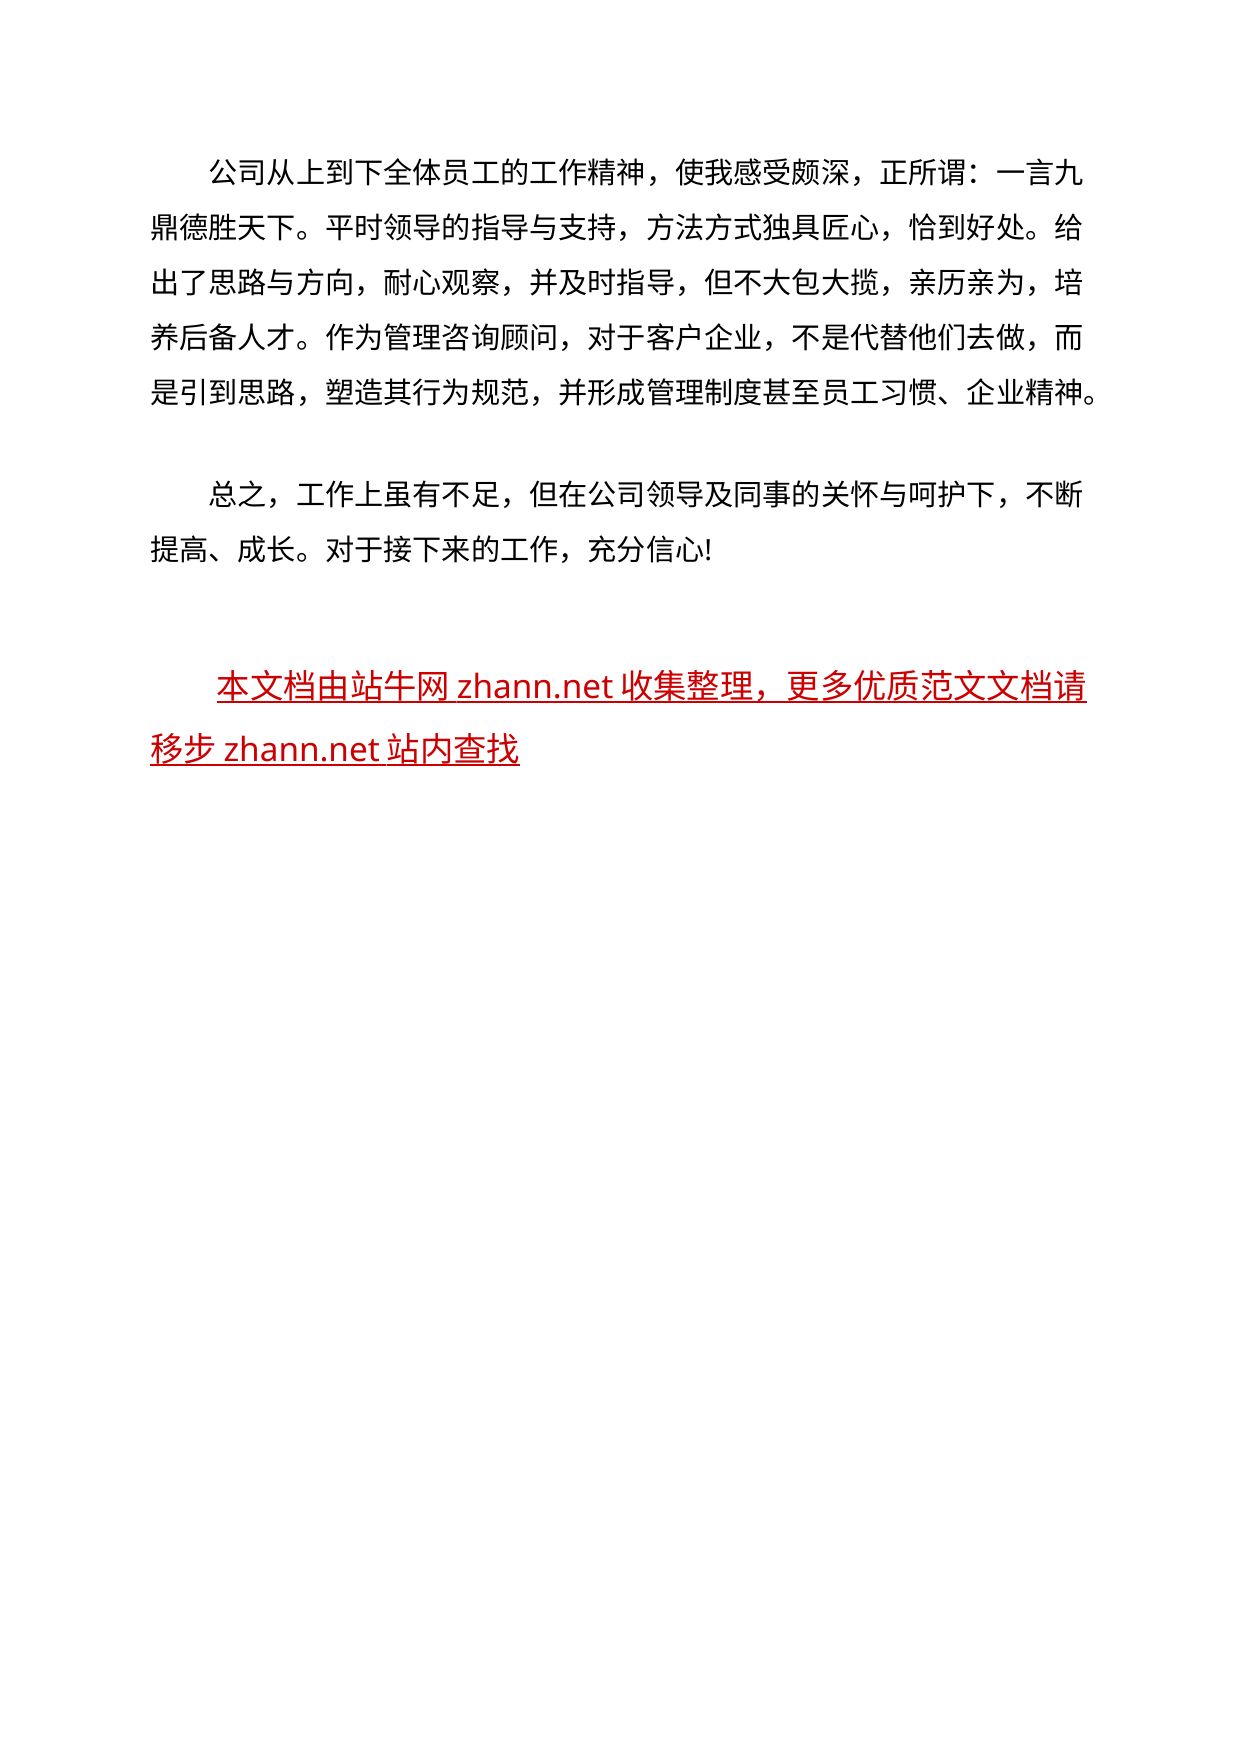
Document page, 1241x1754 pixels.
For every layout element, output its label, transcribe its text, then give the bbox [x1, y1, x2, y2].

text 本文档由站牛网zhann.net收集整理，更多优质范文文档请移步zhann.net站内查找 [150, 659, 1090, 771]
text 总之，工作上虽有不足，但在公司领导及同事的关怀与呵护下，不断提高、成长。对于接下来的工作，充分信心! [150, 471, 1090, 569]
text 公司从上到下全体员工的工作精神，使我感受颇深，正所谓：一言九鼎德胜天下。平时领导的指导与支持，方法方式独具匠心，恰到好处。给出了思路与方向，耐心观察，并及时指导，但不大包大揽，亲历亲为，培养后备人才。作为管理咨询顾问，对于客户企业，不是代替他们去做，而是引到思路，塑造其行为规范，并形成管理制度甚至员工习惯、企业精神。 [150, 150, 1090, 412]
